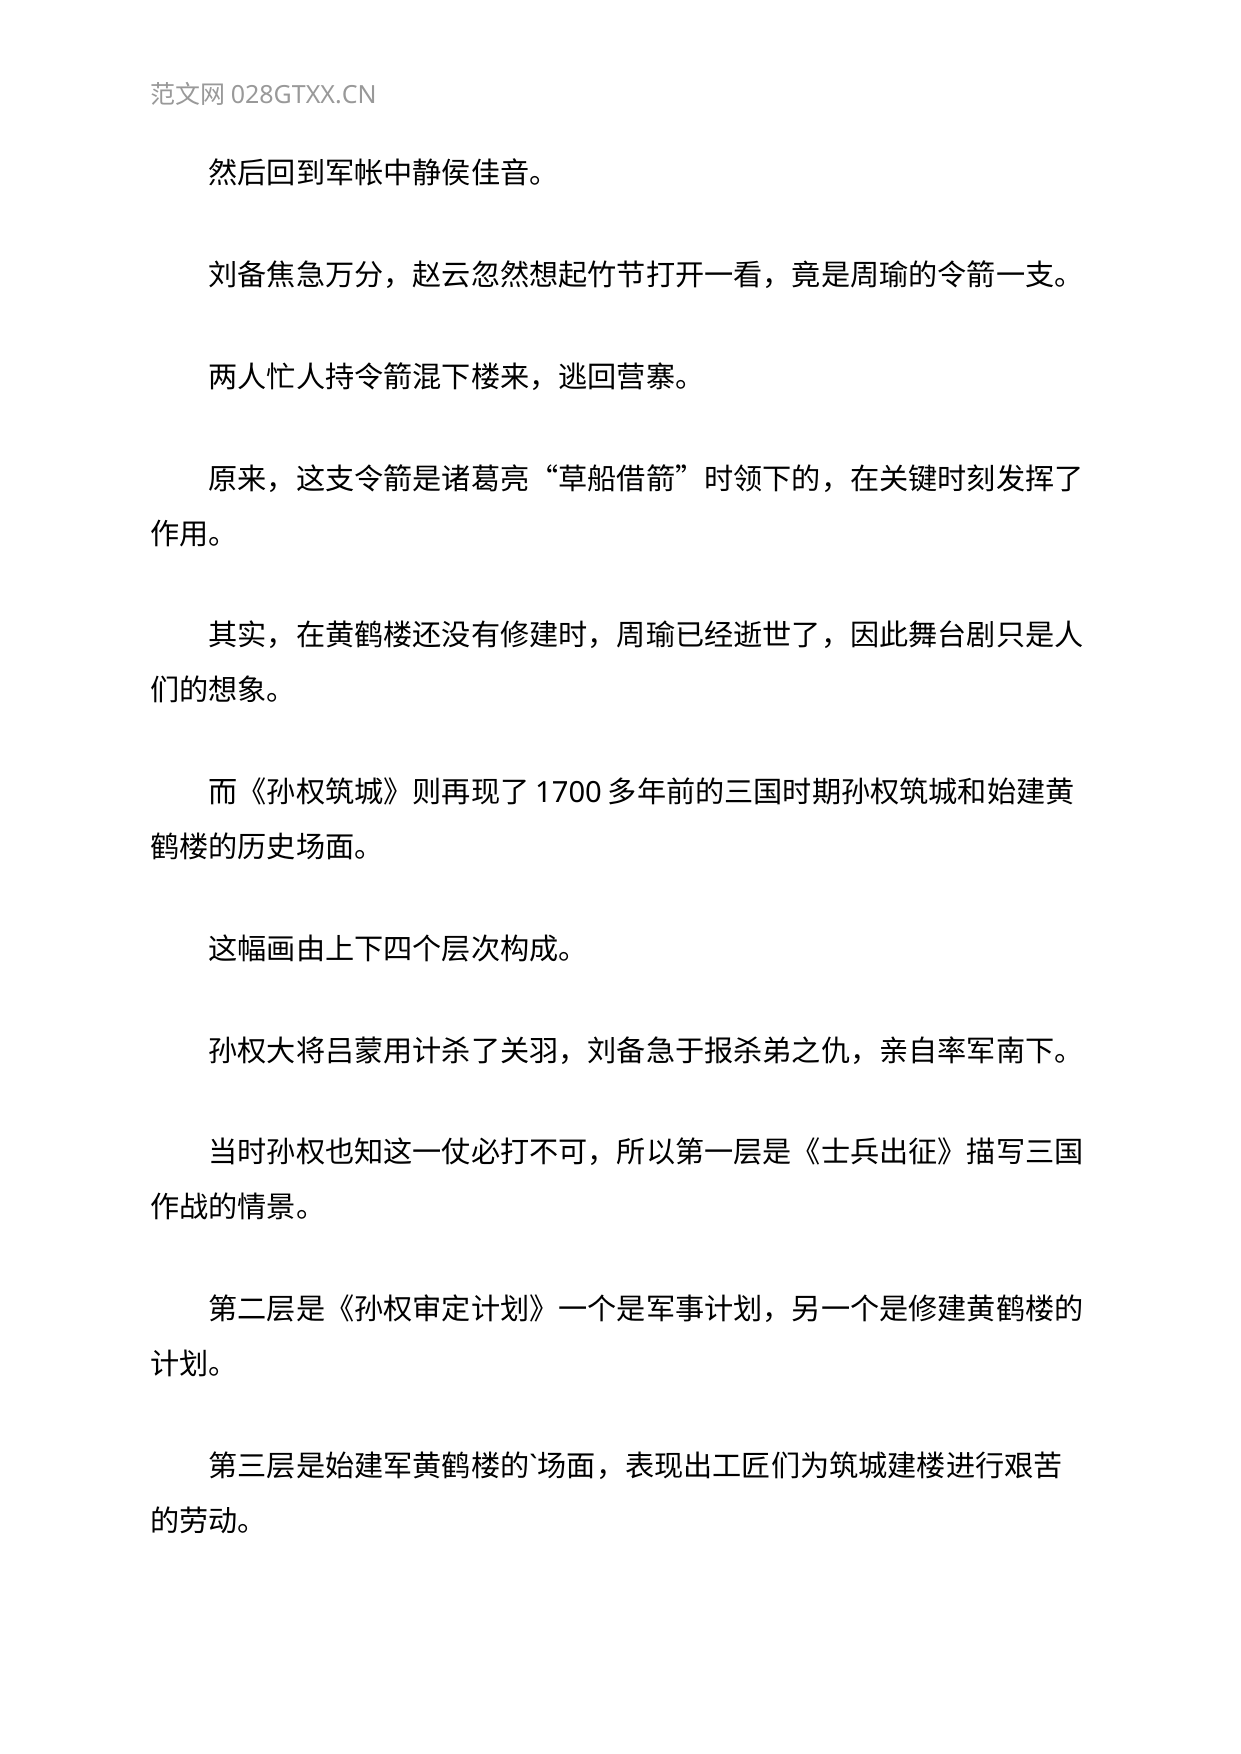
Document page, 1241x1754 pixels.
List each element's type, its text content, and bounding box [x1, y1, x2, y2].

text 而《孙权筑城》则再现了1700多年前的三国时期孙权筑城和始建黄鹤楼的历史场面。 [150, 769, 1090, 866]
text 两人忙人持令箭混下楼来，逃回营寨。 [150, 353, 1090, 396]
text 这幅画由上下四个层次构成。 [150, 925, 1090, 968]
text 第三层是始建军黄鹤楼的`场面，表现出工匠们为筑城建楼进行艰苦的劳动。 [150, 1442, 1090, 1539]
text 然后回到军帐中静侯佳音。 [150, 150, 1090, 192]
text 第二层是《孙权审定计划》一个是军事计划，另一个是修建黄鹤楼的计划。 [150, 1286, 1090, 1383]
text 孙权大将吕蒙用计杀了关羽，刘备急于报杀弟之仇，亲自率军南下。 [150, 1027, 1090, 1069]
text 当时孙权也知这一仗必打不可，所以第一层是《士兵出征》描写三国作战的情景。 [150, 1129, 1090, 1226]
text 刘备焦急万分，赵云忽然想起竹节打开一看，竟是周瑜的令箭一支。 [150, 252, 1090, 294]
text 其实，在黄鹤楼还没有修建时，周瑜已经逝世了，因此舞台剧只是人们的想象。 [150, 612, 1090, 709]
text 原来，这支令箭是诸葛亮“草船借箭”时领下的，在关键时刻发挥了作用。 [150, 455, 1090, 552]
